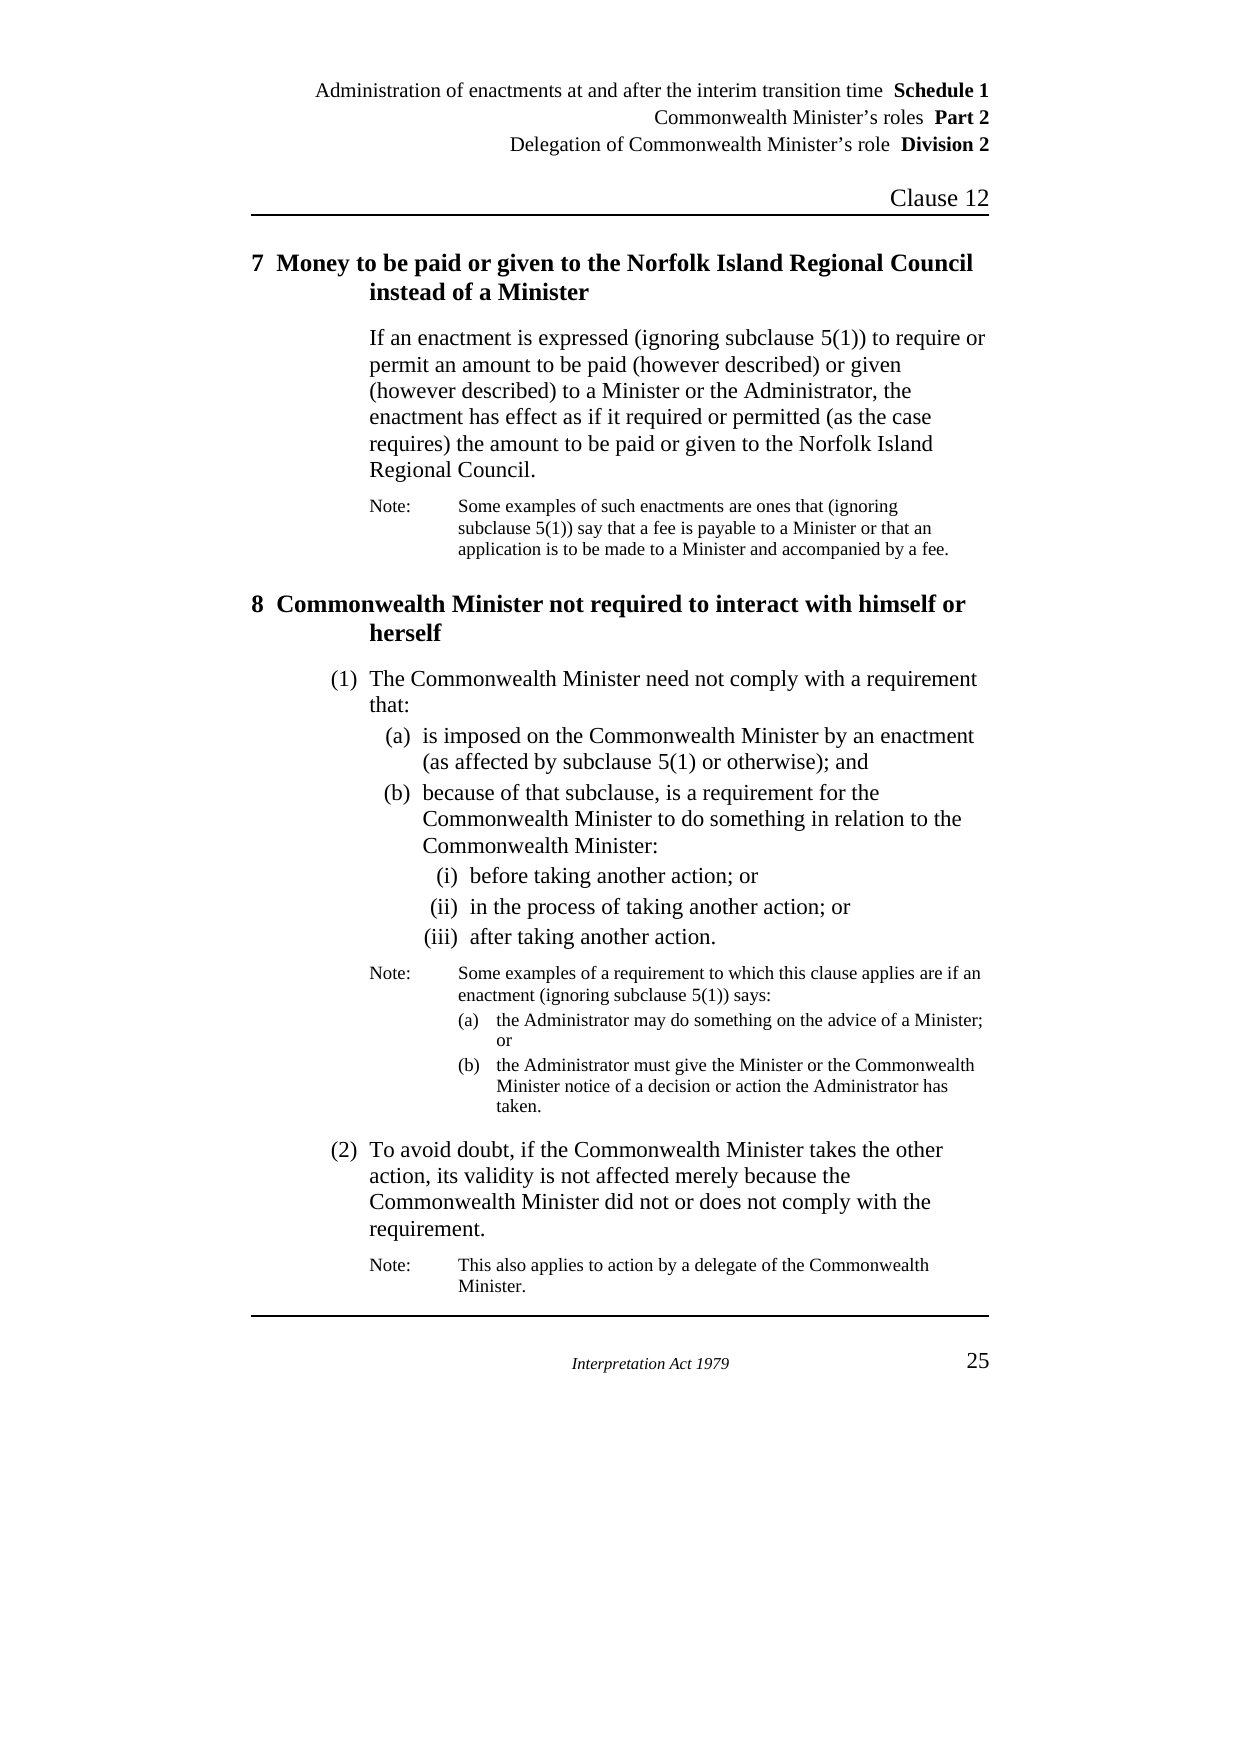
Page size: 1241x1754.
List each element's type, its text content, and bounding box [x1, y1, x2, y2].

text (ii) in the process of taking another action; or [251, 893, 989, 919]
text Note: Some examples of a requirement to which this clause applies are if an enactment (ignoring subclause 5(1)) says: [369, 962, 989, 1005]
text (iii) after taking another action. [251, 923, 989, 949]
text (b) the Administrator must give the Minister or the Commonwealth Minister notice of a decision or action the Administrator has taken. [458, 1055, 989, 1117]
text (b) because of that subclause, is a requirement for the Commonwealth Minister to do something in relation to the Commonwealth Minister: [251, 779, 989, 858]
text (1) The Commonwealth Minister need not comply with a requirement that: [251, 665, 989, 718]
text (a) is imposed on the Commonwealth Minister by an enactment (as affected by subclause 5(1) or otherwise); and [251, 722, 989, 775]
text (a) the Administrator may do something on the advice of a Minister; or [458, 1009, 989, 1051]
text 8 Commonwealth Minister not required to interact with himself or herself [251, 589, 989, 646]
text Note: This also applies to action by a delegate of the Commonwealth Minister. [369, 1254, 989, 1297]
text Note: Some examples of such enactments are ones that (ignoring subclause 5(1)) say that a fee is payable to a Minister or that an application is to be made to a Minister and accompanied by a fee. [369, 495, 989, 560]
text (i) before taking another action; or [251, 862, 989, 888]
text If an enactment is expressed (ignoring subclause 5(1)) to require or permit an amount to be paid (however described) or given (however described) to a Minister or the Administrator, the enactment has effect as if it required or permitted (as the case requires) the amount to be paid or given to the Norfolk Island Regional Council. [251, 324, 989, 482]
text 7 Money to be paid or given to the Norfolk Island Regional Council instead of a Minister [251, 248, 989, 306]
text (2) To avoid doubt, if the Commonwealth Minister takes the other action, its validity is not affected merely because the Commonwealth Minister did not or does not comply with the requirement. [251, 1136, 989, 1241]
